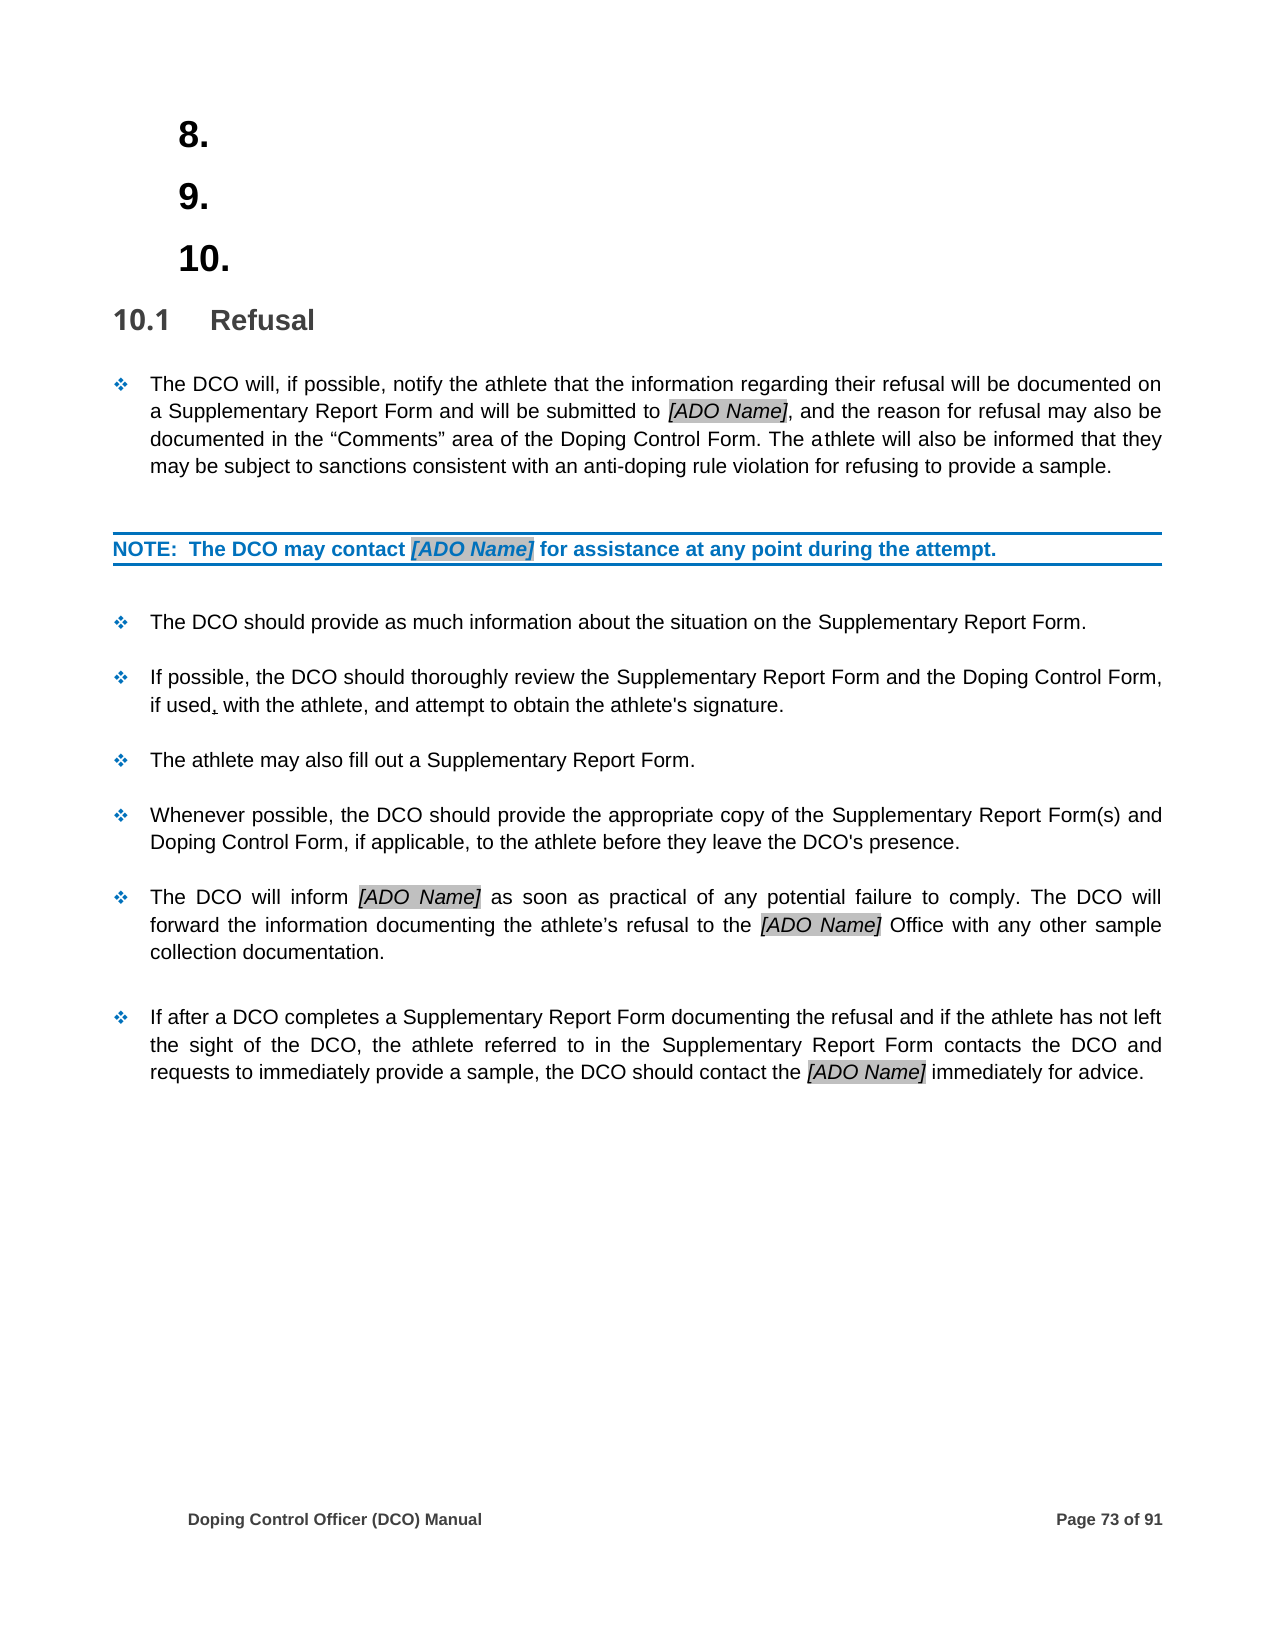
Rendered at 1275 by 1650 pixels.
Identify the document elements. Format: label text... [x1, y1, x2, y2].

list The DCO should provide as much information about the situation on the Supplementary Report Form. [112, 610, 1162, 634]
list If possible, the DCO should thoroughly review the Supplementary Report Form and the Doping Control Form, if used, with the athlete, and attempt to obtain the athlete's signature. [112, 665, 1162, 716]
subtitle Refusal [112, 299, 1162, 338]
text NOTE: The DCO may contact [ADO Name] for assistance at any point during the attempt. [112, 533, 1162, 566]
list If after a DCO completes a Supplementary Report Form documenting the refusal and if the athlete has not left the sight of the DCO, the athlete referred to in the Supplementary Report Form contacts the DCO and requests to immediately provide a sample, the DCO should contact the [ADO Name] immediately for advice. [112, 1005, 1162, 1084]
list Whenever possible, the DCO should provide the appropriate copy of the Supplementary Report Form(s) and Doping Control Form, if applicable, to the athlete before they leave the DCO's presence. [112, 802, 1162, 854]
list The DCO will inform [ADO Name] as soon as practical of any potential failure to comply. The DCO will forward the information documenting the athlete’s refusal to the [ADO Name] Office with any other sample collection documentation. [112, 885, 1162, 964]
list The athlete may also fill out a Supplementary Report Form. [112, 747, 1162, 771]
list The DCO will, if possible, notify the athlete that the information regarding their refusal will be documented on a Supplementary Report Form and will be submitted to [ADO Name], and the reason for refusal may also be documented in the “Comments” area of the Doping Control Form. The athlete will also be informed that they may be subject to sanctions consistent with an anti-doping rule violation for refusing to provide a sample. [112, 372, 1162, 478]
